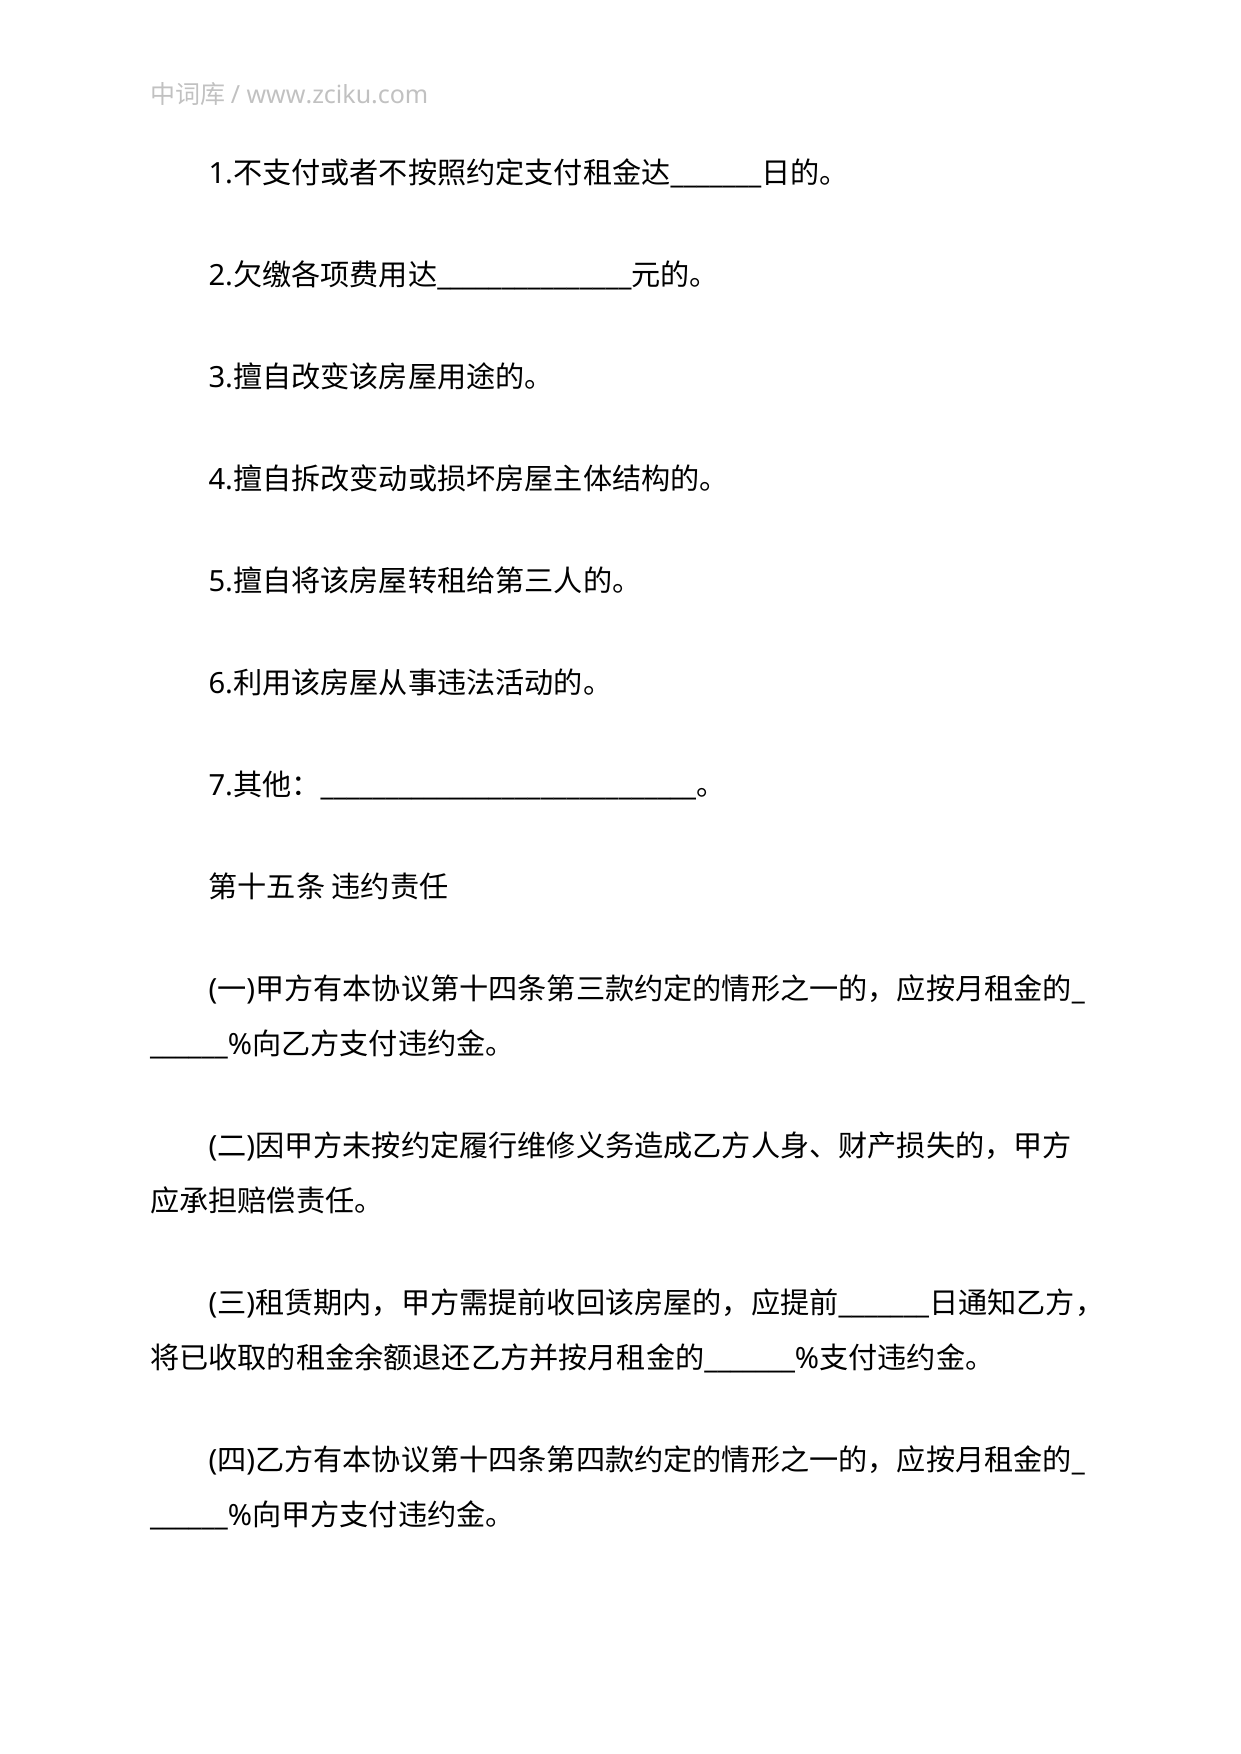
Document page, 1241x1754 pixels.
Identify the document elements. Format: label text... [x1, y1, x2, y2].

text (一)甲方有本协议第十四条第三款约定的情形之一的，应按月租金的_______%向乙方支付违约金。 [150, 966, 1090, 1063]
text 3.擅自改变该房屋用途的。 [150, 354, 1090, 396]
text 第十五条 违约责任 [150, 864, 1090, 906]
text 4.擅自拆改变动或损坏房屋主体结构的。 [150, 456, 1090, 498]
text (四)乙方有本协议第十四条第四款约定的情形之一的，应按月租金的_______%向甲方支付违约金。 [150, 1436, 1090, 1534]
text (二)因甲方未按约定履行维修义务造成乙方人身、财产损失的，甲方应承担赔偿责任。 [150, 1123, 1090, 1220]
text 7.其他：_____________________________。 [150, 762, 1090, 804]
text (三)租赁期内，甲方需提前收回该房屋的，应提前_______日通知乙方，将已收取的租金余额退还乙方并按月租金的_______%支付违约金。 [150, 1279, 1090, 1377]
text 5.擅自将该房屋转租给第三人的。 [150, 558, 1090, 600]
text 6.利用该房屋从事违法活动的。 [150, 660, 1090, 702]
text 1.不支付或者不按照约定支付租金达_______日的。 [150, 150, 1090, 192]
text 2.欠缴各项费用达_______________元的。 [150, 252, 1090, 294]
